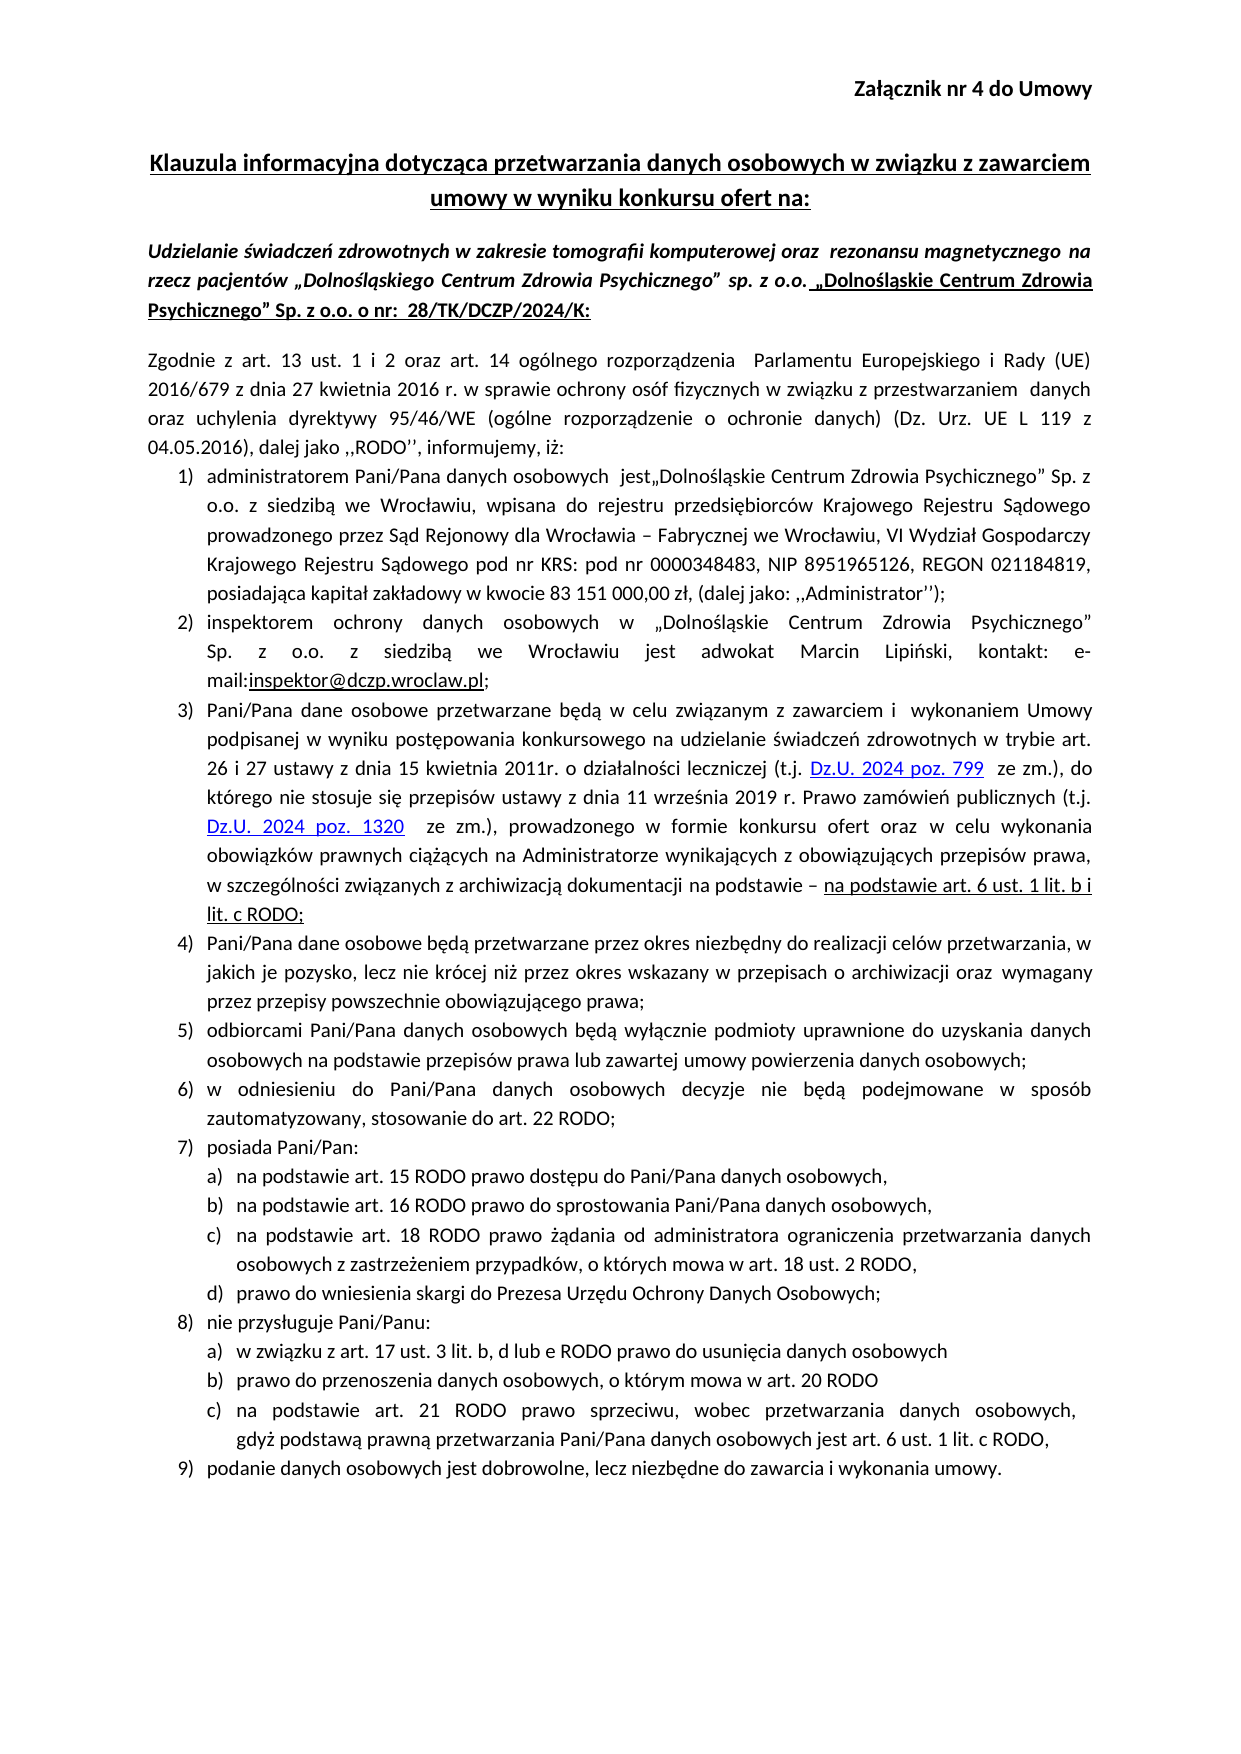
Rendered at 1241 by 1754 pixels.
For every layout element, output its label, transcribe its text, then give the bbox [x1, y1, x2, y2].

list na podstawie art. 21 RODO prawo sprzeciwu, wobec przetwarzania danych osobowych, gdyż podstawą prawną przetwarzania Pani/Pana danych osobowych jest art. 6 ust. 1 lit. c RODO, [207, 1397, 1093, 1451]
list na podstawie art. 16 RODO prawo do sprostowania Pani/Pana danych osobowych, [207, 1193, 1093, 1218]
list prawo do przenoszenia danych osobowych, o którym mowa w art. 20 RODO [207, 1368, 1093, 1393]
list na podstawie art. 18 RODO prawo żądania od administratora ograniczenia przetwarzania danych osobowych z zastrzeżeniem przypadków, o których mowa w art. 18 ust. 2 RODO, [207, 1222, 1093, 1276]
list Pani/Pana dane osobowe będą przetwarzane przez okres niezbędny do realizacji celów przetwarzania, w jakich je pozysko, lecz nie krócej niż przez okres wskazany w przepisach o archiwizacji oraz wymagany przez przepisy powszechnie obowiązującego prawa; [177, 930, 1093, 1014]
list posiada Pani/Pan: [177, 1134, 1093, 1160]
text Klauzula informacyjna dotycząca przetwarzania danych osobowych w związku z zawarciem umowy w wyniku konkursu ofert na: [148, 148, 1093, 213]
list w związku z art. 17 ust. 3 lit. b, d lub e RODO prawo do usunięcia danych osobowych [207, 1338, 1093, 1364]
list nie przysługuje Pani/Panu: [177, 1309, 1093, 1335]
list na podstawie art. 15 RODO prawo dostępu do Pani/Pana danych osobowych, [207, 1163, 1093, 1189]
list Pani/Pana dane osobowe przetwarzane będą w celu związanym z zawarciem i wykonaniem Umowy podpisanej w wyniku postępowania konkursowego na udzielanie świadczeń zdrowotnych w trybie art. 26 i 27 ustawy z dnia 15 kwietnia 2011r. o działalności leczniczej (t.j. Dz.U. 2024 poz. 799 ze zm.), do którego nie stosuje się przepisów ustawy z dnia 11 września 2019 r. Prawo zamówień publicznych (t.j. Dz.U. 2024 poz. 1320 ze zm.), prowadzonego w formie konkursu ofert oraz w celu wykonania obowiązków prawnych ciążących na Administratorze wynikających z obowiązujących przepisów prawa, w szczególności związanych z archiwizacją dokumentacji na podstawie – na podstawie art. 6 ust. 1 lit. b i lit. c RODO; [177, 697, 1093, 926]
list w odniesieniu do Pani/Pana danych osobowych decyzje nie będą podejmowane w sposób zautomatyzowany, stosowanie do art. 22 RODO; [177, 1076, 1093, 1131]
list inspektorem ochrony danych osobowych w „Dolnośląskie Centrum Zdrowia Psychicznego” Sp. z o.o. z siedzibą we Wrocławiu jest adwokat Marcin Lipiński, kontakt: e-mail:inspektor@dczp.wroclaw.pl; [177, 609, 1093, 693]
list prawo do wniesienia skargi do Prezesa Urzędu Ochrony Danych Osobowych; [207, 1280, 1093, 1306]
list odbiorcami Pani/Pana danych osobowych będą wyłącznie podmioty uprawnione do uzyskania danych osobowych na podstawie przepisów prawa lub zawartej umowy powierzenia danych osobowych; [177, 1018, 1093, 1072]
list administratorem Pani/Pana danych osobowych jest„Dolnośląskie Centrum Zdrowia Psychicznego” Sp. z o.o. z siedzibą we Wrocławiu, wpisana do rejestru przedsiębiorców Krajowego Rejestru Sądowego prowadzonego przez Sąd Rejonowy dla Wrocławia – Fabrycznej we Wrocławiu, VI Wydział Gospodarczy Krajowego Rejestru Sądowego pod nr KRS: pod nr 0000348483, NIP 8951965126, REGON 021184819, posiadająca kapitał zakładowy w kwocie 83 151 000,00 zł, (dalej jako: ,,Administrator’’); [177, 463, 1093, 606]
text Zgodnie z art. 13 ust. 1 i 2 oraz art. 14 ogólnego rozporządzenia Parlamentu Europejskiego i Rady (UE) 2016/679 z dnia 27 kwietnia 2016 r. w sprawie ochrony osóf fizycznych w związku z przestwarzaniem danych oraz uchylenia dyrektywy 95/46/WE (ogólne rozporządzenie o ochronie danych) (Dz. Urz. UE L 119 z 04.05.2016), dalej jako ,,RODO’’, informujemy, iż: [148, 347, 1093, 460]
list podanie danych osobowych jest dobrowolne, lecz niezbędne do zawarcia i wykonania umowy. [177, 1455, 1093, 1481]
text Udzielanie świadczeń zdrowotnych w zakresie tomografii komputerowej oraz rezonansu magnetycznego na rzecz pacjentów „Dolnośląskiego Centrum Zdrowia Psychicznego” sp. z o.o. „Dolnośląskie Centrum Zdrowia Psychicznego” Sp. z o.o. o nr: 28/TK/DCZP/2024/K: [148, 238, 1093, 322]
